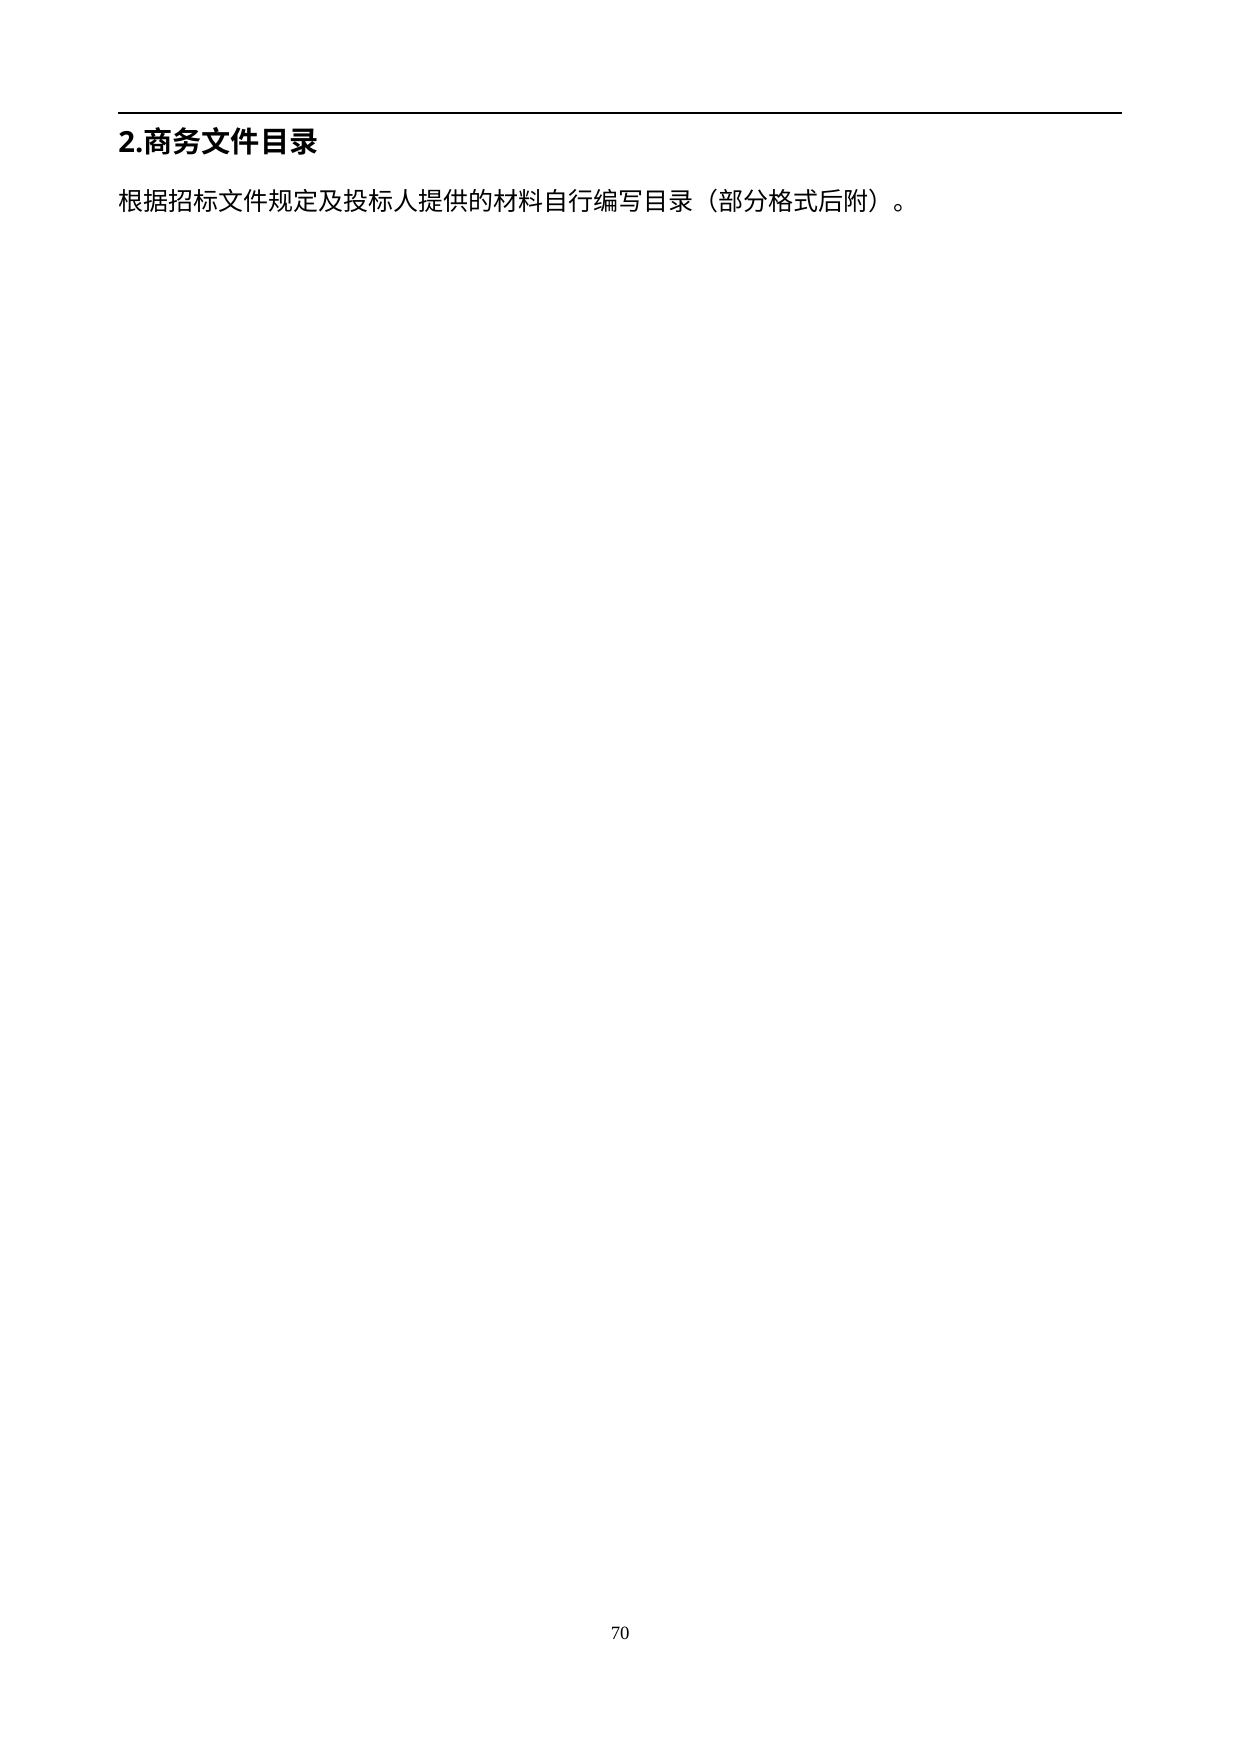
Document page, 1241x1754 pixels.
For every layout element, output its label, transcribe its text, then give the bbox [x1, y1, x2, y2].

text 根据招标文件规定及投标人提供的材料自行编写目录（部分格式后附）。 [118, 182, 1122, 218]
text 2.商务文件目录 [118, 118, 1078, 161]
